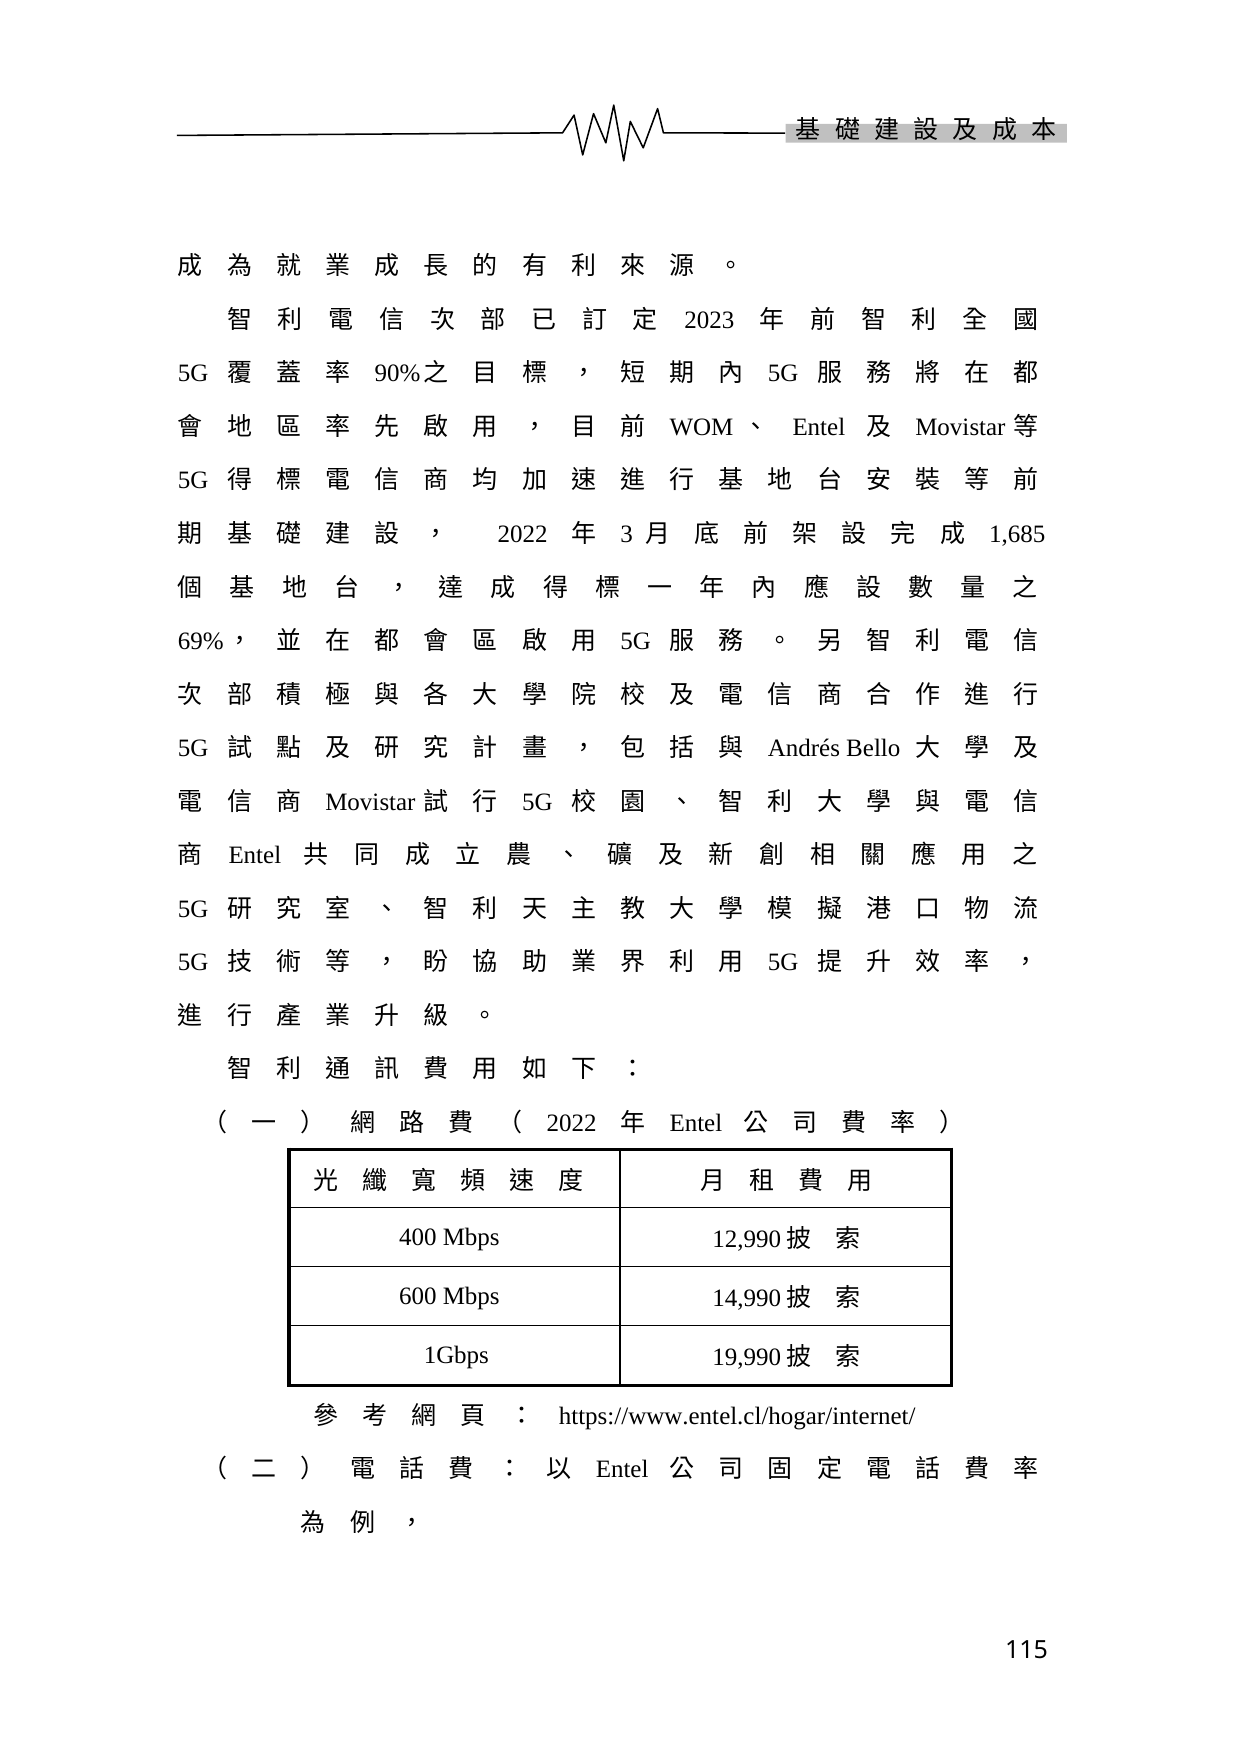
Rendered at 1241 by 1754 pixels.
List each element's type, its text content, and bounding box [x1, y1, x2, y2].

table_header 光纖寬頻速度 [291, 1151, 619, 1206]
table_cell 19,990披索 [621, 1326, 950, 1384]
text （一）網路費（2022年Entel公司費率） [202, 1094, 1063, 1147]
table_header 月租費用 [621, 1151, 950, 1206]
table_cell 1Gbps [291, 1326, 619, 1384]
text 參考網頁：https://www.entel.cl/hogar/internet/ [178, 1387, 1063, 1440]
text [178, 237, 1063, 291]
table_cell 12,990披索 [621, 1208, 950, 1266]
text 智利通訊費用如下： [178, 1040, 1063, 1094]
text 智利電信次部已訂定2023年前智利全國5G覆蓋率90%之目標，短期內5G服務將在都會地區率先啟用，目前WOM、Entel及Movistar等5G得標電信商均加速進行基地台安裝等前期基礎建設， 2022年3月底前架設完成1,685個基地台，達成得標一年內應設數量之69%，並在都會區啟用5G服務。另智利電信次部積極與各大學院校及電信商合作進行5G試點及研究計畫，包括與Andrés Bello大學及電信商Movistar試行5G校園、智利大學與電信商Entel共同成立農、礦及新創相關應用之5G研究室、智利天主教大學模擬港口物流5G技術等，盼協助業界利用5G提升效率，進行產業升級。 [178, 291, 1063, 1040]
table_cell 600 Mbps [291, 1267, 619, 1324]
table_cell 14,990披索 [621, 1267, 950, 1324]
table_cell 400 Mbps [291, 1208, 619, 1266]
text （二）電話費：以Entel公司固定電話費率為例， [202, 1440, 1063, 1547]
